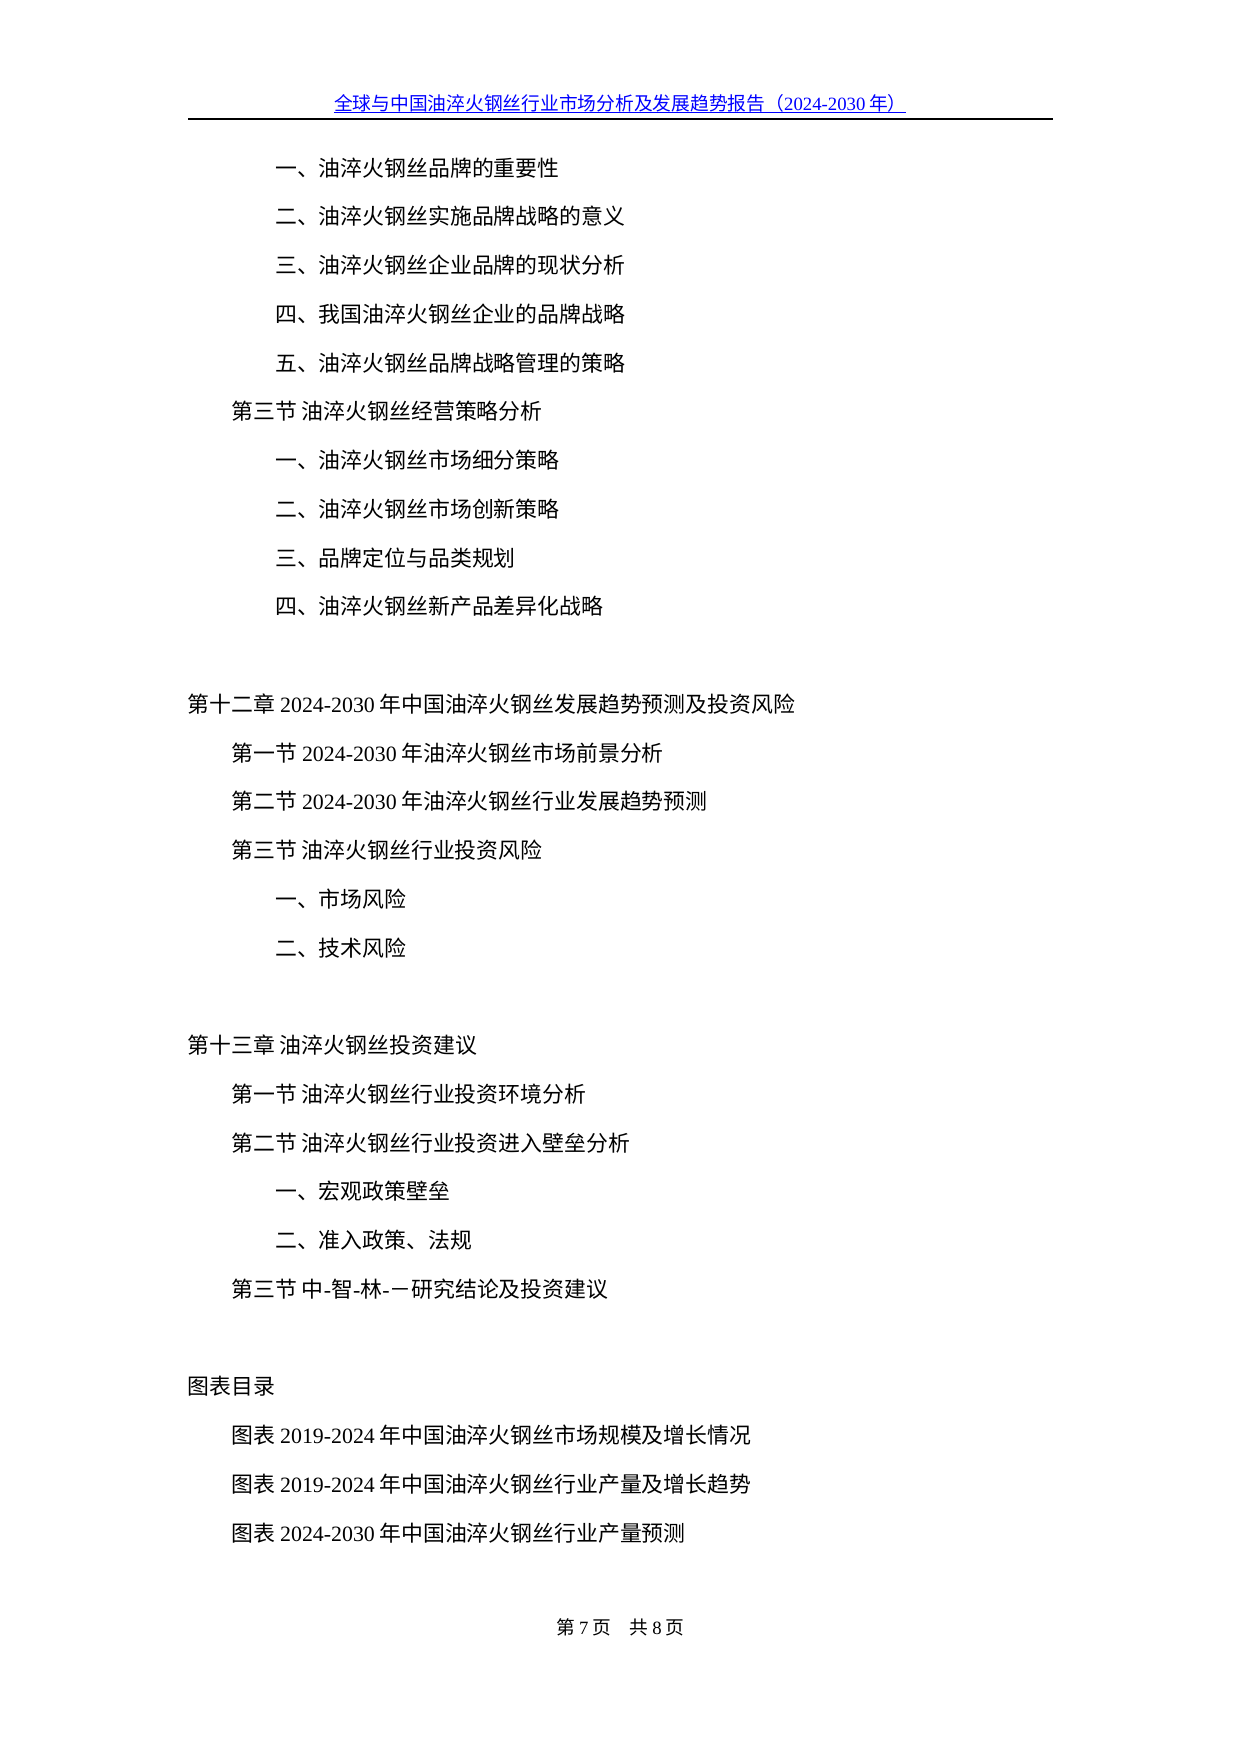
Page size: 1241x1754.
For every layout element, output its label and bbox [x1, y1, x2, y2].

text [187, 150, 1053, 1548]
